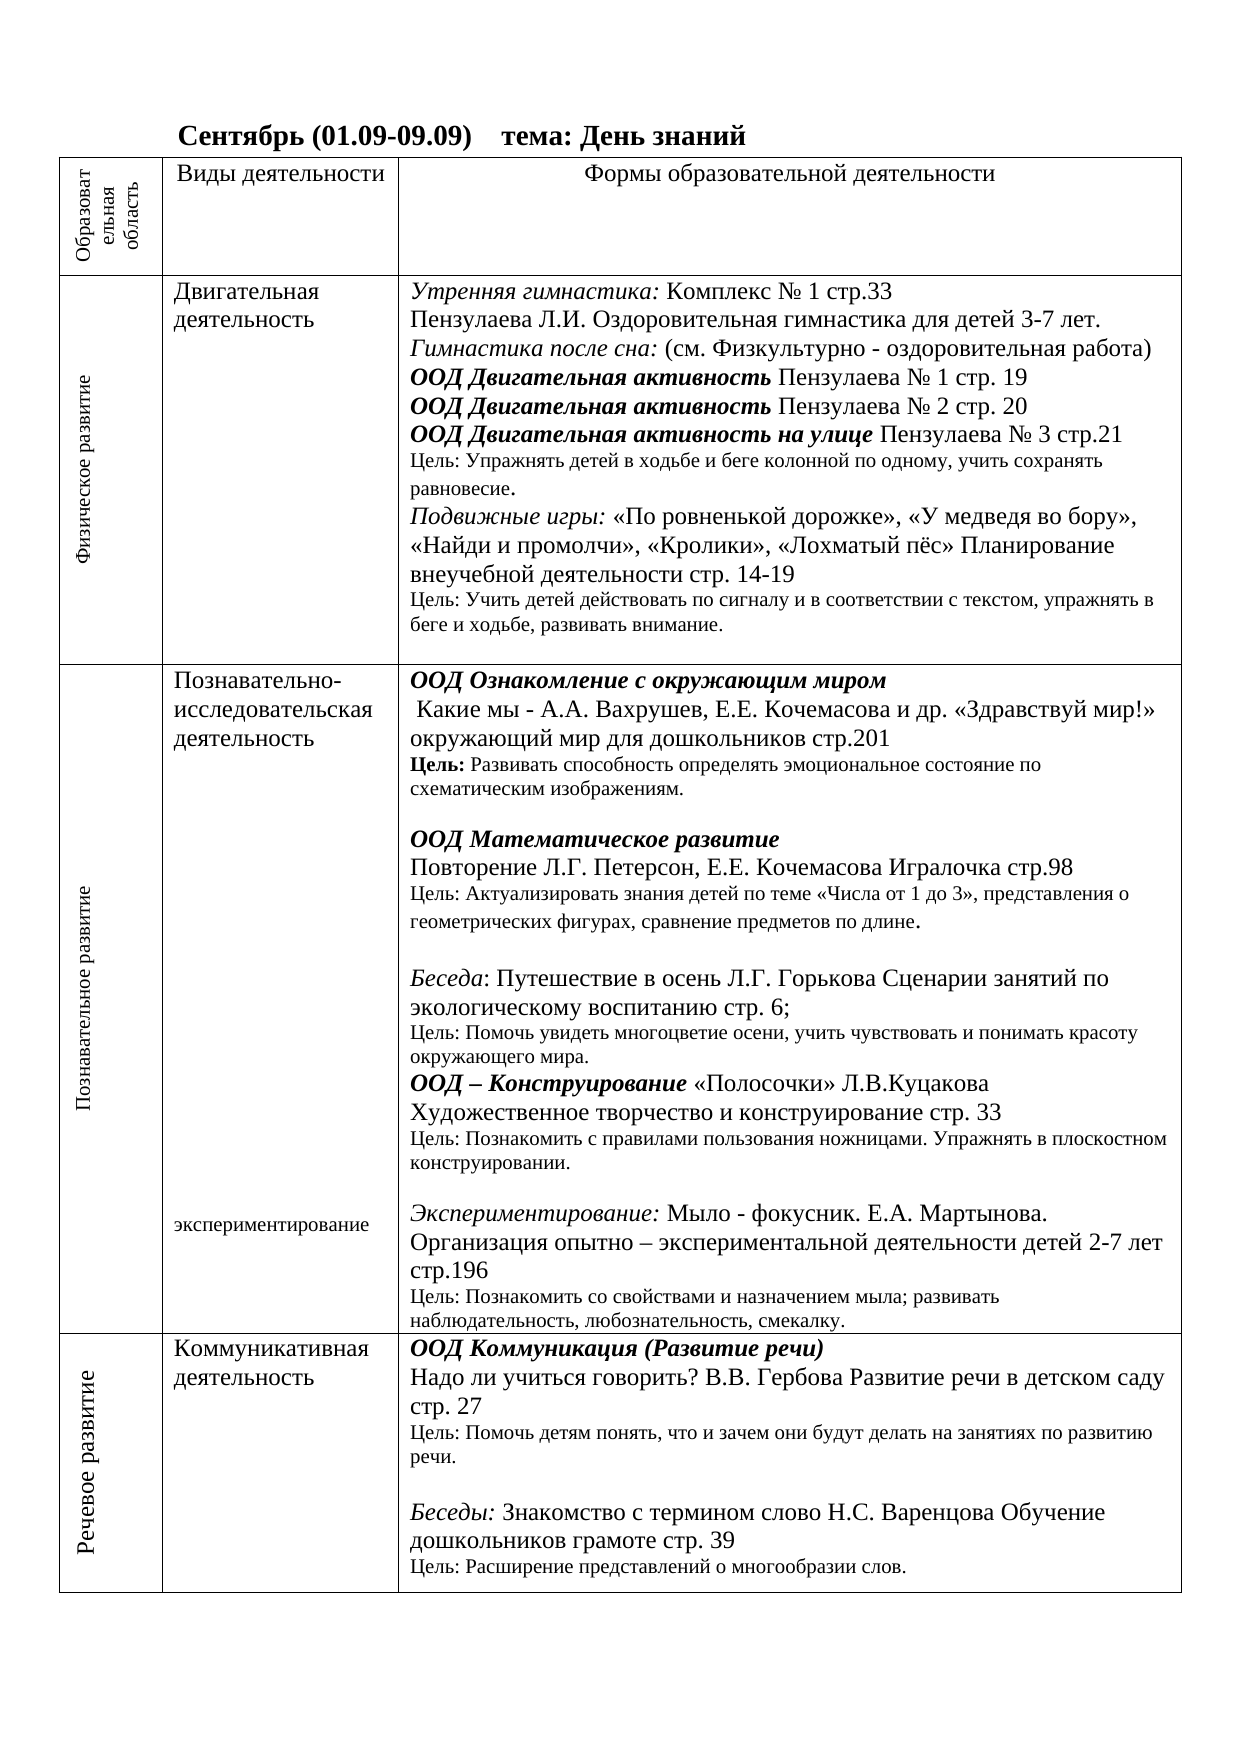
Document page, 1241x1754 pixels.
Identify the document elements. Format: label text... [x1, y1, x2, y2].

table_header Образовательная область [60, 158, 162, 275]
table_cell Речевое развитие [60, 1334, 162, 1592]
table_header Формы образовательной деятельности [399, 158, 1181, 275]
table_cell Познавательно- исследовательская деятельность экспериментирование [163, 665, 398, 1332]
table_header Виды деятельности [163, 158, 398, 275]
table_cell ООД Ознакомление с окружающим миром Какие мы - А.А. Вахрушев, Е.Е. Кочемасова и др. «Здравствуй мир!» окружающий мир для дошкольников стр.201 Цель: Развивать способность определять эмоциональное состояние по схематическим изображениям. ООД Математическое развитие Повторение Л.Г. Петерсон, Е.Е. Кочемасова Игралочка стр.98 Цель: Актуализировать знания детей по теме «Числа от 1 до 3», представления о геометрических фигурах, сравнение предметов по длине. Беседа: Путешествие в осень Л.Г. Горькова Сценарии занятий по экологическому воспитанию стр. 6; Цель: Помочь увидеть многоцветие осени, учить чувствовать и понимать красоту окружающего мира. ООД – Конструирование «Полосочки» Л.В.Куцакова Художественное творчество и конструирование стр. 33 Цель: Познакомить с правилами пользования ножницами. Упражнять в плоскостном конструировании. Экспериментирование: Мыло - фокусник. Е.А. Мартынова. Организация опытно – экспериментальной деятельности детей 2-7 лет стр.196 Цель: Познакомить со свойствами и назначением мыла; развивать наблюдательность, любознательность, смекалку. [399, 665, 1181, 1332]
text Сентябрь (01.09-09.09) тема: День знаний [177, 118, 1152, 152]
table_cell Физическое развитие [60, 276, 162, 664]
table_cell Утренняя гимнастика: Комплекс № 1 стр.33 Пензулаева Л.И. Оздоровительная гимнастика для детей 3-7 лет. Гимнастика после сна: (см. Физкультурно - оздоровительная работа) ООД Двигательная активность Пензулаева № 1 стр. 19 ООД Двигательная активность Пензулаева № 2 стр. 20 ООД Двигательная активность на улице Пензулаева № 3 стр.21 Цель: Упражнять детей в ходьбе и беге колонной по одному, учить сохранять равновесие. Подвижные игры: «По ровненькой дорожке», «У медведя во бору», «Найди и промолчи», «Кролики», «Лохматый пёс» Планирование внеучебной деятельности стр. 14-19 Цель: Учить детей действовать по сигналу и в соответствии с текстом, упражнять в беге и ходьбе, развивать внимание. [399, 276, 1181, 664]
table_cell Двигательная деятельность [163, 276, 398, 664]
table_cell Коммуникативная деятельность [163, 1334, 398, 1592]
table_cell Познавательное развитие [60, 665, 162, 1332]
table_cell ООД Коммуникация (Развитие речи) Надо ли учиться говорить? В.В. Гербова Развитие речи в детском саду стр. 27 Цель: Помочь детям понять, что и зачем они будут делать на занятиях по развитию речи. Беседы: Знакомство с термином слово Н.С. Варенцова Обучение дошкольников грамоте стр. 39 Цель: Расширение представлений о многообразии слов. [399, 1334, 1181, 1592]
